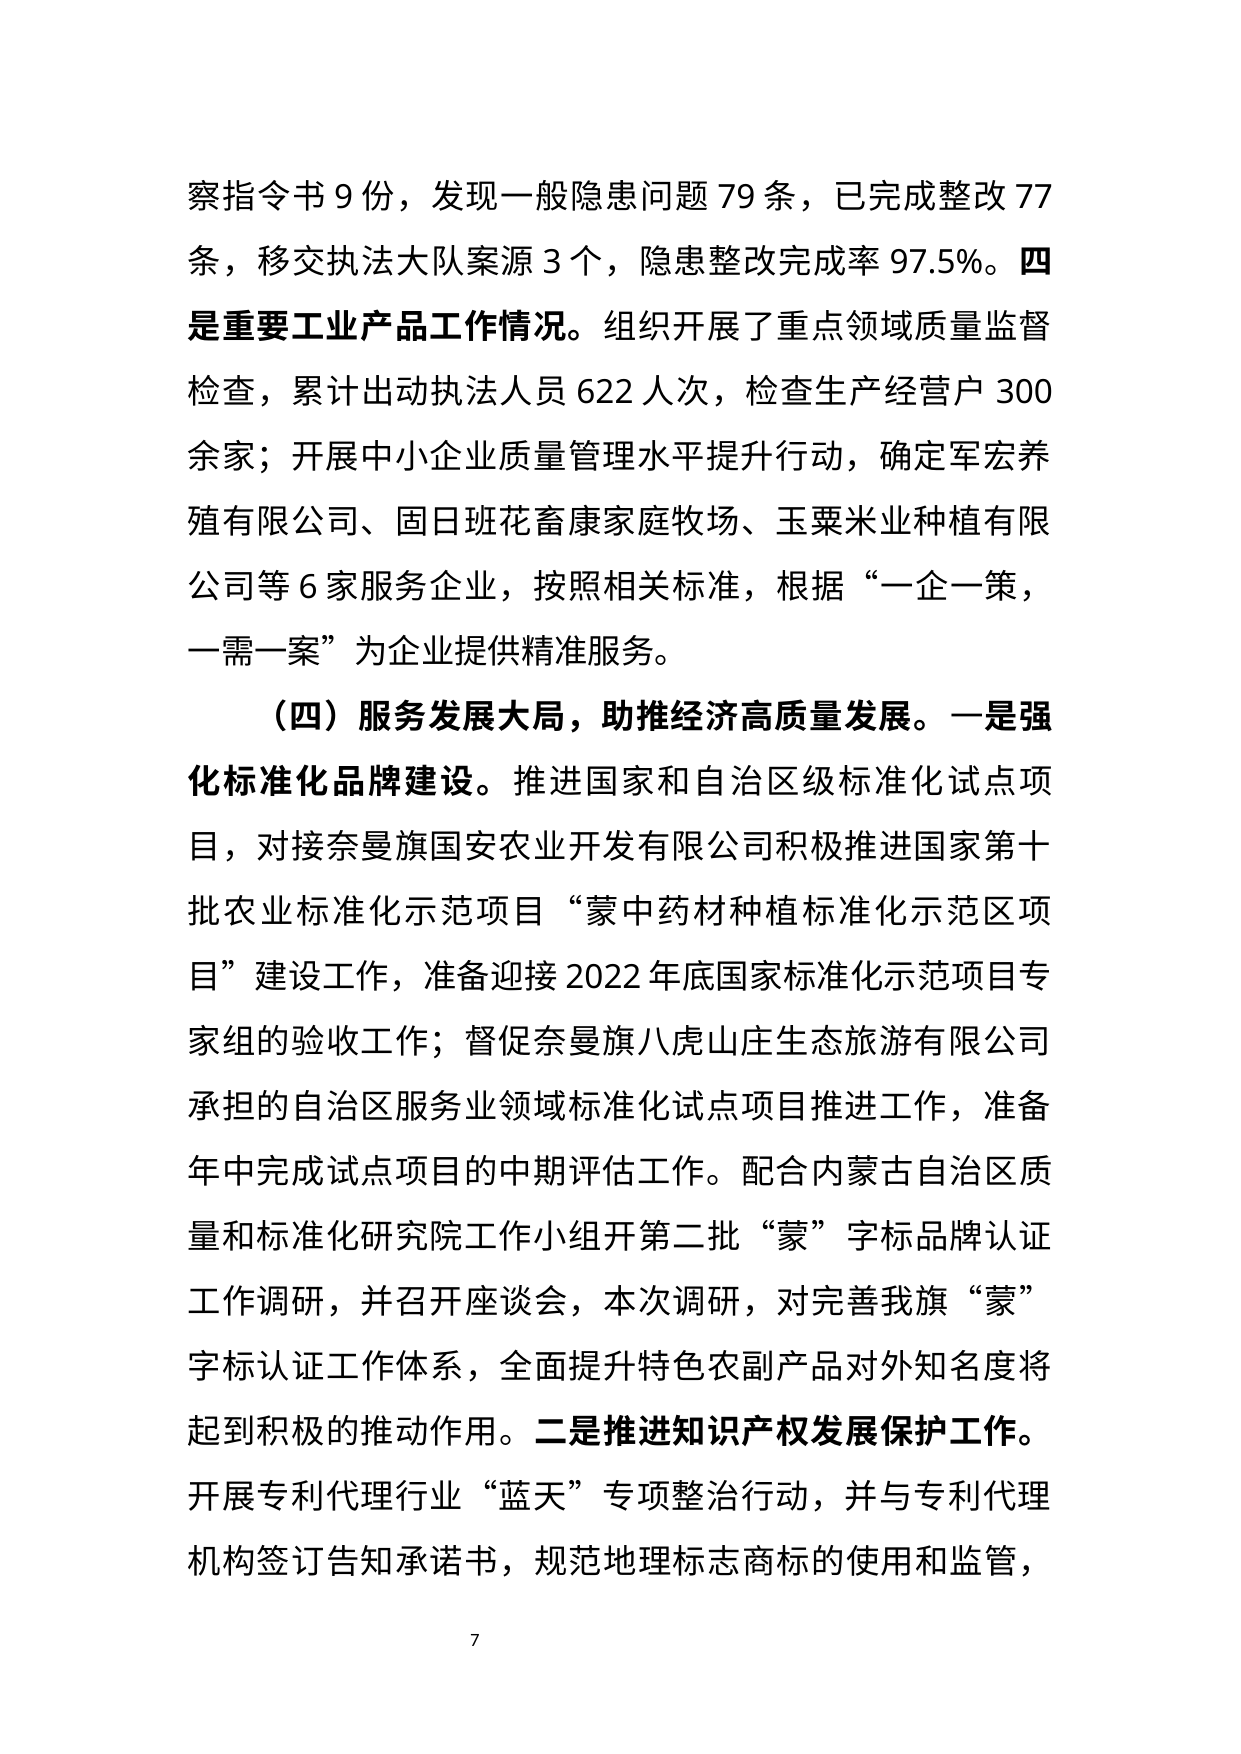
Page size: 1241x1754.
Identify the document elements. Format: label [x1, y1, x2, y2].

text [187, 682, 1053, 1592]
text [187, 162, 1053, 682]
